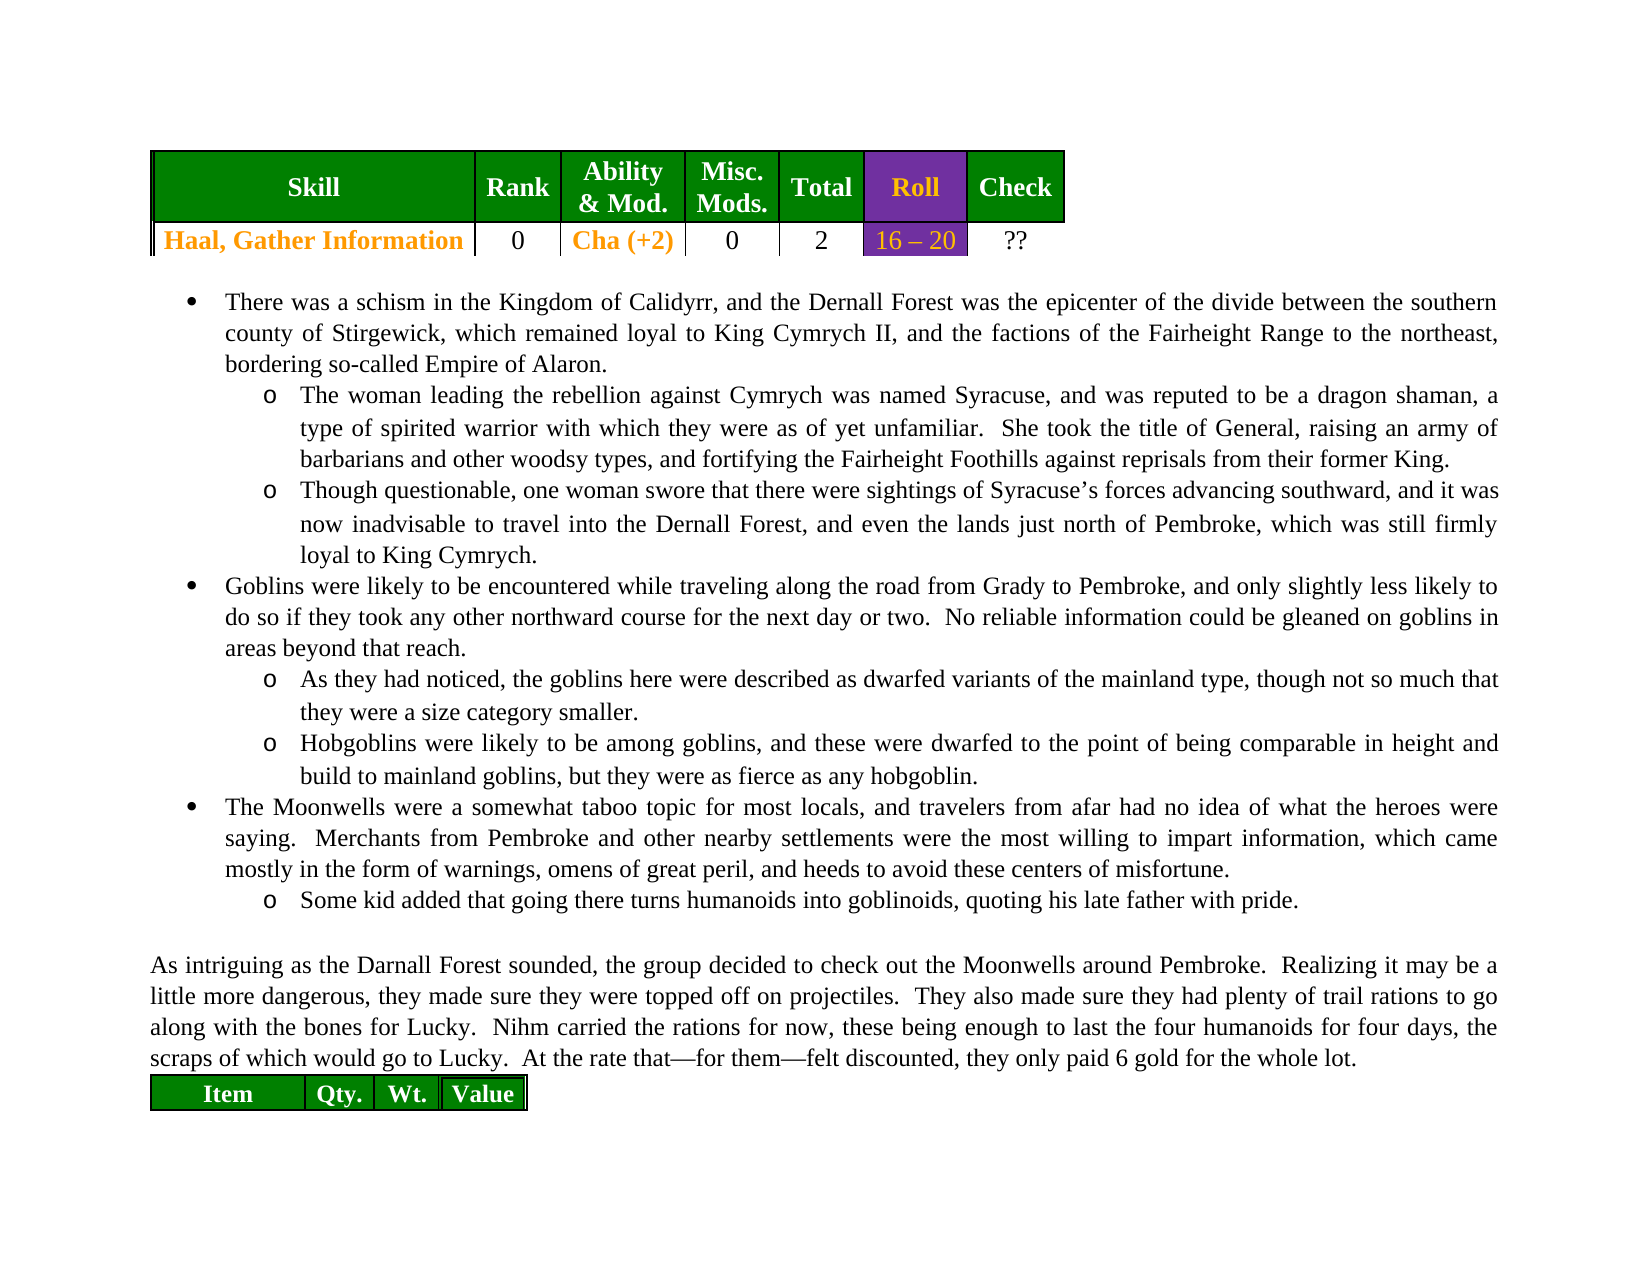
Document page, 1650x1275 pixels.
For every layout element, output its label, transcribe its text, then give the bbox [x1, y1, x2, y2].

table_header Item [152, 1076, 304, 1109]
table_header Roll [865, 152, 966, 221]
list Goblins were likely to be encountered while traveling along the road from Grady to Pembroke, and only slightly less likely to do so if they took any other northward course for the next day or two. No reliable information could be gleaned on goblins in areas beyond that reach. [187, 571, 1500, 662]
list The woman leading the rebellion against Cymrych was named Syracuse, and was reputed to be a dragon shaman, a type of spirited warrior with which they were as of yet unfamiliar. She took the title of General, raising an army of barbarians and other woodsy types, and fortifying the Fairheight Foothills against reprisals from their former King. [262, 380, 1500, 473]
list As they had noticed, the goblins here were described as dwarfed variants of the mainland type, though not so much that they were a size category smaller. [262, 664, 1500, 726]
table_header Total [780, 152, 863, 221]
table_cell 0 [476, 223, 560, 256]
table_cell 2 [780, 223, 863, 256]
list Though questionable, one woman swore that there were sightings of Syracuse’s forces advancing southward, and it was now inadvisable to travel into the Dernall Forest, and even the lands just north of Pembroke, which was still firmly loyal to King Cymrych. [262, 476, 1500, 568]
table_header Rank [476, 152, 560, 221]
table_cell 0 [686, 223, 779, 256]
text As intriguing as the Darnall Forest sounded, the group decided to check out the Moonwells around Pembroke. Realizing it may be a little more dangerous, they made sure they were topped off on projectiles. They also made sure they had plenty of trail rations to go along with the bones for Lucky. Nihm carried the rations for now, these being enough to last the four humanoids for four days, the scraps of which would go to Lucky. At the rate that—for them—felt discounted, they only paid 6 gold for the whole lot. [150, 950, 1500, 1072]
table_header Value [443, 1079, 523, 1109]
table_header Ability & Mod. [562, 152, 684, 221]
table_cell ?? [968, 223, 1063, 256]
list Some kid added that going there turns humanoids into goblinoids, quoting his late father with pride. [262, 885, 1500, 916]
list Hobgoblins were likely to be among goblins, and these were dwarfed to the point of being comparable in height and build to mainland goblins, but they were as fierce as any hobgoblin. [262, 728, 1500, 790]
table_header Qty. [306, 1076, 373, 1109]
table_cell Haal, Gather Information [155, 223, 474, 256]
table_cell 16 – 20 [864, 223, 967, 256]
table_header Skill [155, 152, 474, 221]
table_cell Cha (+2) [561, 223, 685, 256]
table_header Check [968, 152, 1063, 221]
list The Moonwells were a somewhat taboo topic for most locals, and travelers from afar had no idea of what the heroes were saying. Merchants from Pembroke and other nearby settlements were the most willing to impart information, which came mostly in the form of warnings, omens of great peril, and heeds to avoid these centers of misfortune. [187, 792, 1500, 883]
table_header Misc. Mods. [686, 152, 778, 221]
table_header Wt. [375, 1076, 438, 1109]
list There was a schism in the Kingdom of Calidyrr, and the Dernall Forest was the epicenter of the divide between the southern county of Stirgewick, which remained loyal to King Cymrych II, and the factions of the Fairheight Range to the northeast, bordering so-called Empire of Alaron. [187, 287, 1500, 378]
